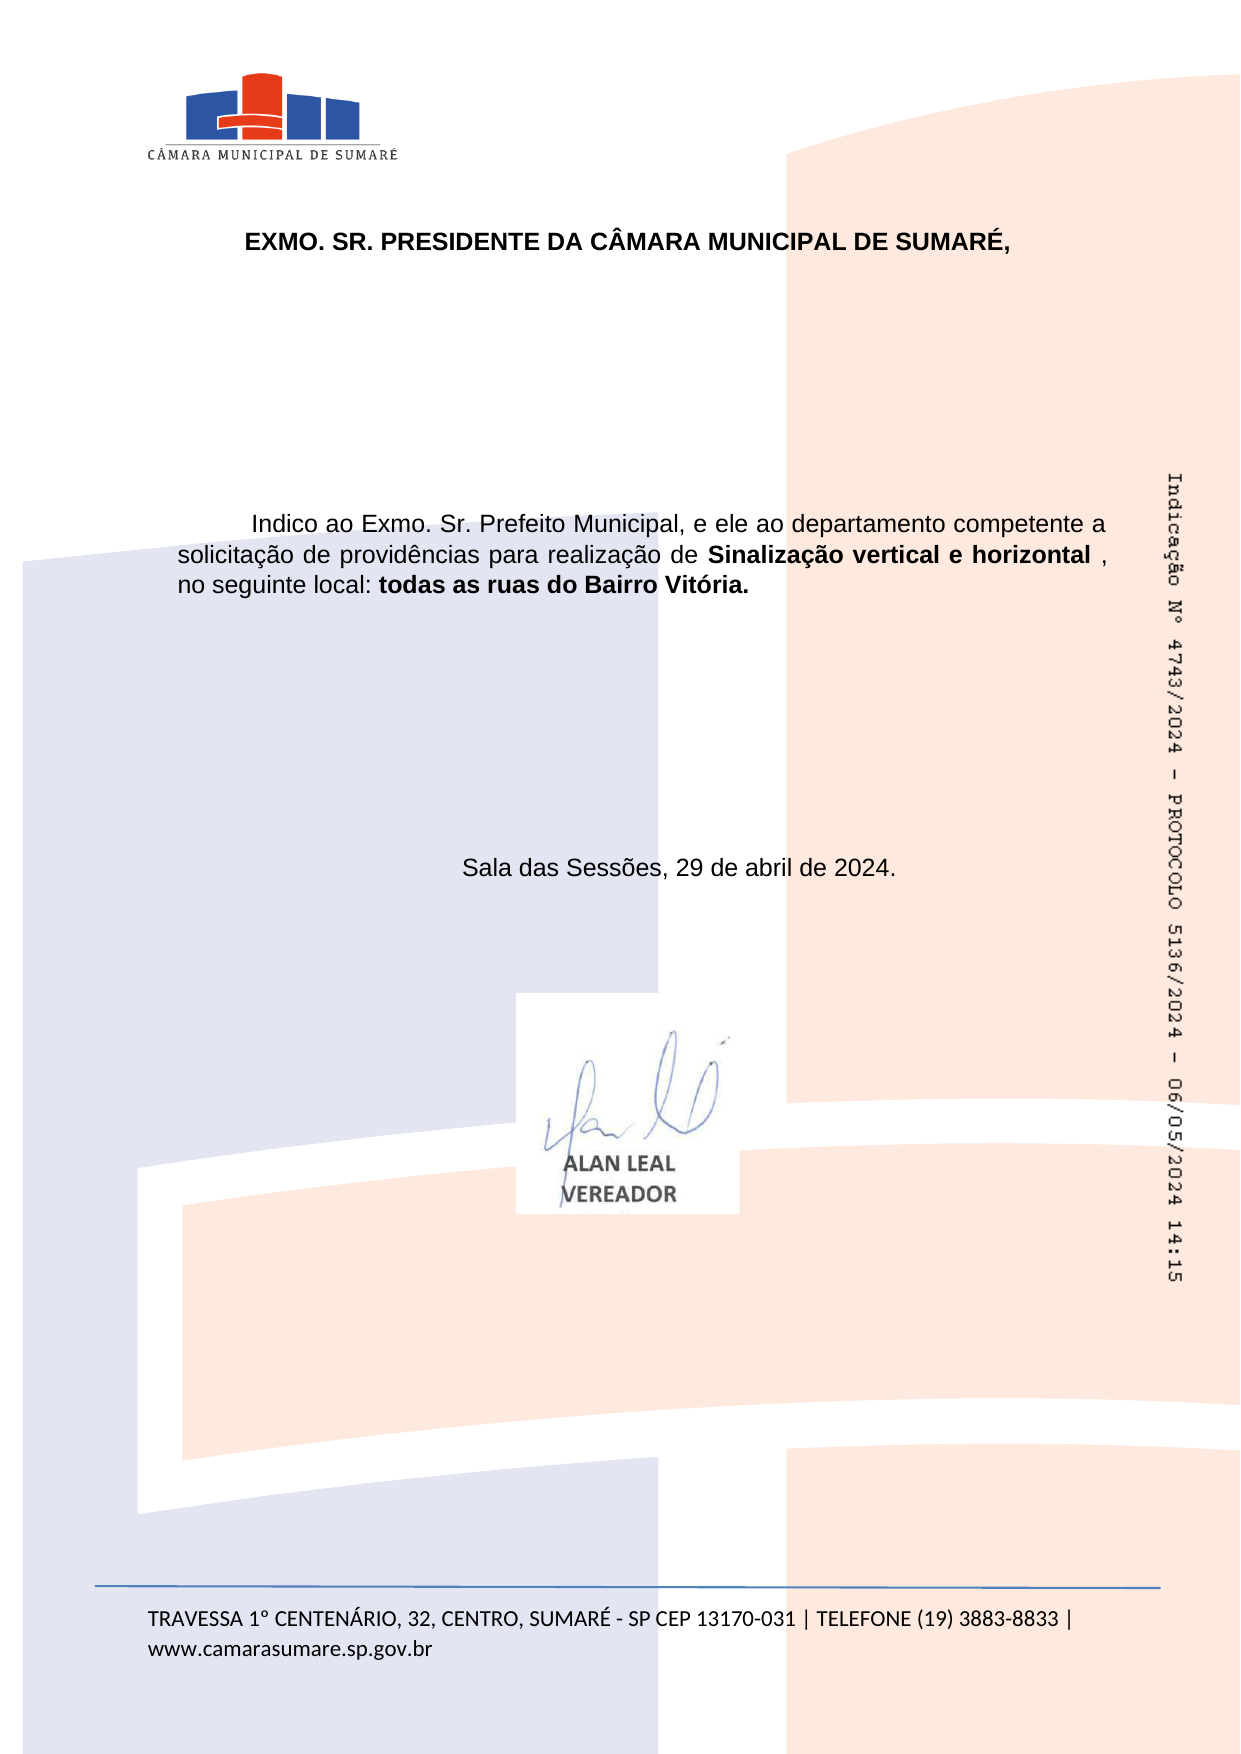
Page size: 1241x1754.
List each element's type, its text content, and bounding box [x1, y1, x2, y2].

text Sala das Sessões, 29 de abril de 2024. [177, 852, 1107, 881]
picture [516, 993, 740, 1214]
text EXMO. SR. PRESIDENTE DA CÂMARA MUNICIPAL DE SUMARÉ, [148, 227, 1107, 255]
picture [147, 73, 398, 162]
text Indico ao Exmo. Sr. Prefeito Municipal, e ele ao departamento competente a solicitação de providências para realização de Sinalização vertical e horizontal , no seguinte local: todas as ruas do Bairro Vitória. [177, 509, 1107, 599]
picture [1142, 468, 1205, 1286]
